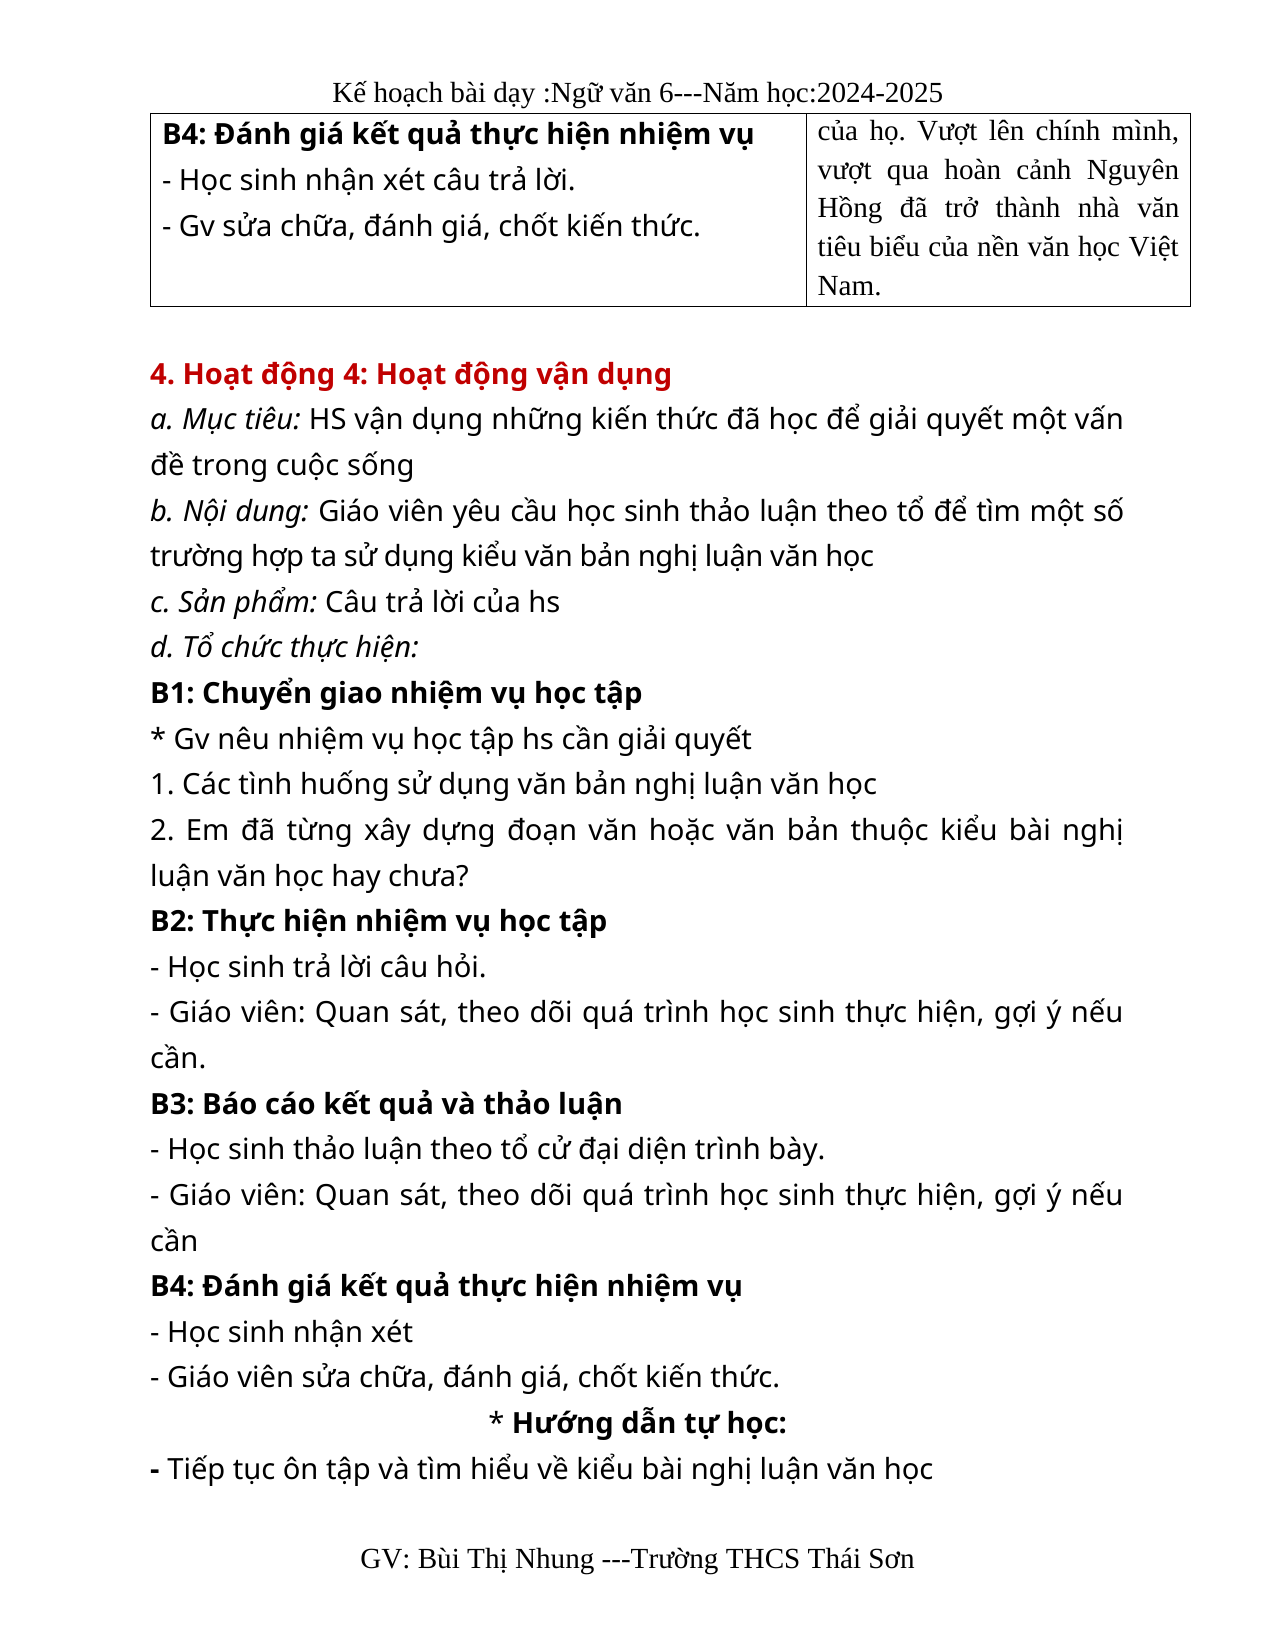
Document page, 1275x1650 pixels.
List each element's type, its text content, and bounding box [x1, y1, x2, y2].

text - Tiếp tục ôn tập và tìm hiểu về kiểu bài nghị luận văn học [150, 1448, 1125, 1488]
text c. Sản phẩm: Câu trả lời của hs [150, 581, 1125, 621]
text B3: Báo cáo kết quả và thảo luận [150, 1083, 1125, 1123]
text - Giáo viên sửa chữa, đánh giá, chốt kiến thức. [150, 1357, 1125, 1396]
text b. Nội dung: Giáo viên yêu cầu học sinh thảo luận theo tổ để tìm một số trường hợp ta sử dụng kiểu văn bản nghị luận văn học [150, 490, 1125, 575]
text a. Mục tiêu: HS vận dụng những kiến thức đã học để giải quyết một vấn đề trong cuộc sống [150, 398, 1125, 484]
text B4: Đánh giá kết quả thực hiện nhiệm vụ [150, 1265, 1125, 1305]
text 4. Hoạt động 4: Hoạt động vận dụng [150, 353, 1125, 393]
text 1. Các tình huống sử dụng văn bản nghị luận văn học [150, 763, 1125, 803]
text - Học sinh nhận xét [150, 1311, 1125, 1351]
text d. Tổ chức thực hiện: [150, 627, 1125, 666]
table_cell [807, 114, 1190, 306]
text - Học sinh trả lời câu hỏi. [150, 946, 1125, 986]
text B1: Chuyển giao nhiệm vụ học tập [150, 672, 1125, 712]
text - Học sinh thảo luận theo tổ cử đại diện trình bày. [150, 1128, 1125, 1168]
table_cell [151, 114, 806, 306]
text - Giáo viên: Quan sát, theo dõi quá trình học sinh thực hiện, gợi ý nếu cần [150, 1174, 1125, 1259]
text * Gv nêu nhiệm vụ học tập hs cần giải quyết [150, 718, 1125, 758]
text B2: Thực hiện nhiệm vụ học tập [150, 900, 1125, 940]
text * Hướng dẫn tự học: [150, 1402, 1125, 1442]
text - Giáo viên: Quan sát, theo dõi quá trình học sinh thực hiện, gợi ý nếu cần. [150, 992, 1125, 1077]
text 2. Em đã từng xây dựng đoạn văn hoặc văn bản thuộc kiểu bài nghị luận văn học hay chưa? [150, 809, 1125, 894]
